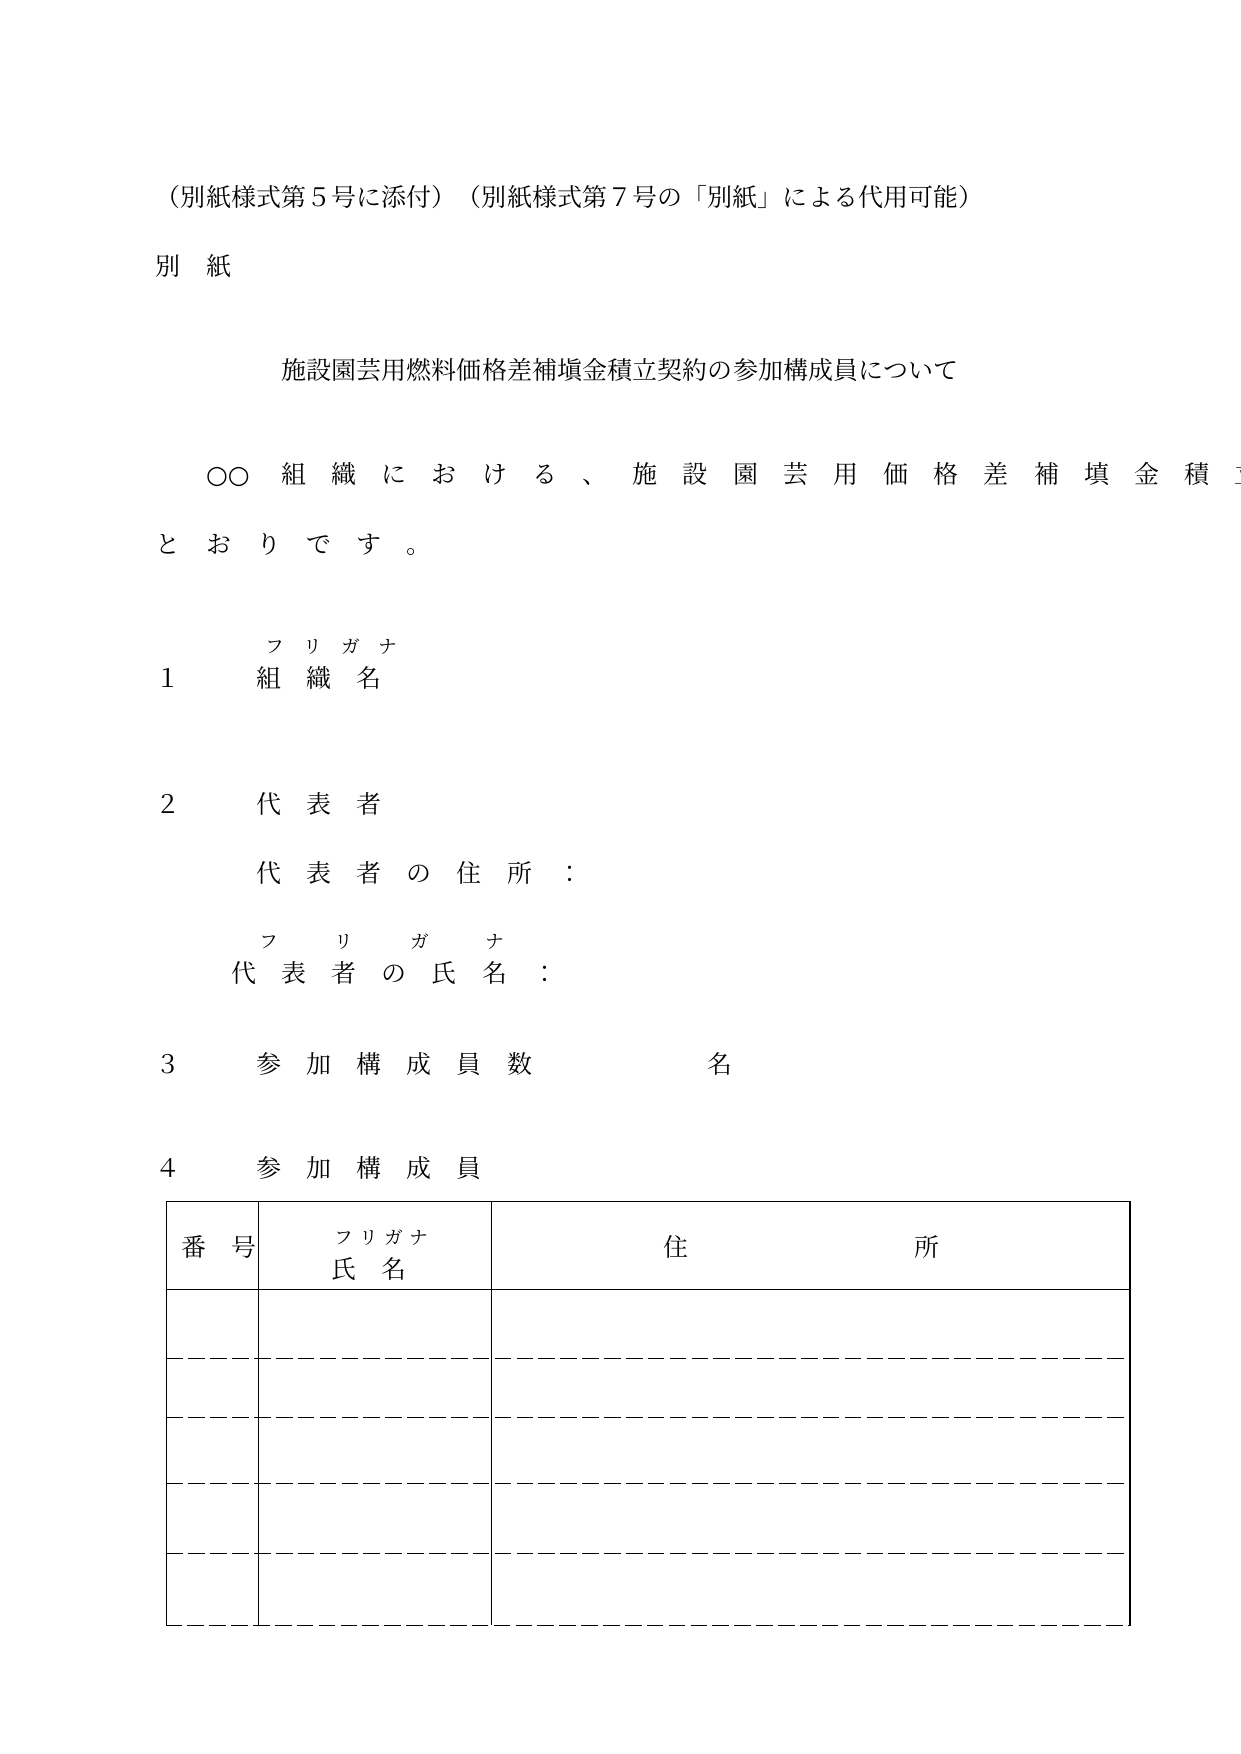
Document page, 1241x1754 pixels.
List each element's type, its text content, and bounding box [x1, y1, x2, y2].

table_header 住 所 [492, 1202, 1129, 1289]
table_cell [492, 1358, 1129, 1417]
table_cell [167, 1358, 258, 1417]
table_cell [167, 1553, 258, 1625]
text 代表者の住所： [156, 837, 1084, 906]
text ４ 参加構成員 [156, 1132, 1084, 1201]
text １ [156, 629, 1084, 698]
table_cell [167, 1290, 258, 1358]
text ３ 参加構成員数 名 [156, 1028, 1084, 1097]
table_cell [492, 1290, 1129, 1358]
table_header 番号 [167, 1202, 258, 1289]
text 施設園芸用燃料価格差補塡金積立契約の参加構成員について [156, 334, 1084, 403]
table_cell [492, 1483, 1129, 1553]
text （別紙様式第５号に添付）（別紙様式第７号の「別紙」による代用可能） [156, 161, 1084, 230]
table_cell [259, 1358, 491, 1417]
table_cell [259, 1553, 491, 1625]
table_cell [259, 1483, 491, 1553]
text ２ 代表者 [156, 768, 1084, 837]
table_cell [492, 1553, 1129, 1625]
text ○○組織における、施設園芸用価格差補填金積立契約の参加構成員は以下のとおりです。 [156, 438, 1084, 577]
table_header [259, 1202, 491, 1289]
text ： [156, 924, 1084, 993]
text 別紙 [156, 230, 1084, 299]
table_cell [259, 1290, 491, 1358]
table_cell [492, 1417, 1129, 1483]
table_cell [167, 1417, 258, 1483]
table_cell [167, 1483, 258, 1553]
table_cell [259, 1417, 491, 1483]
